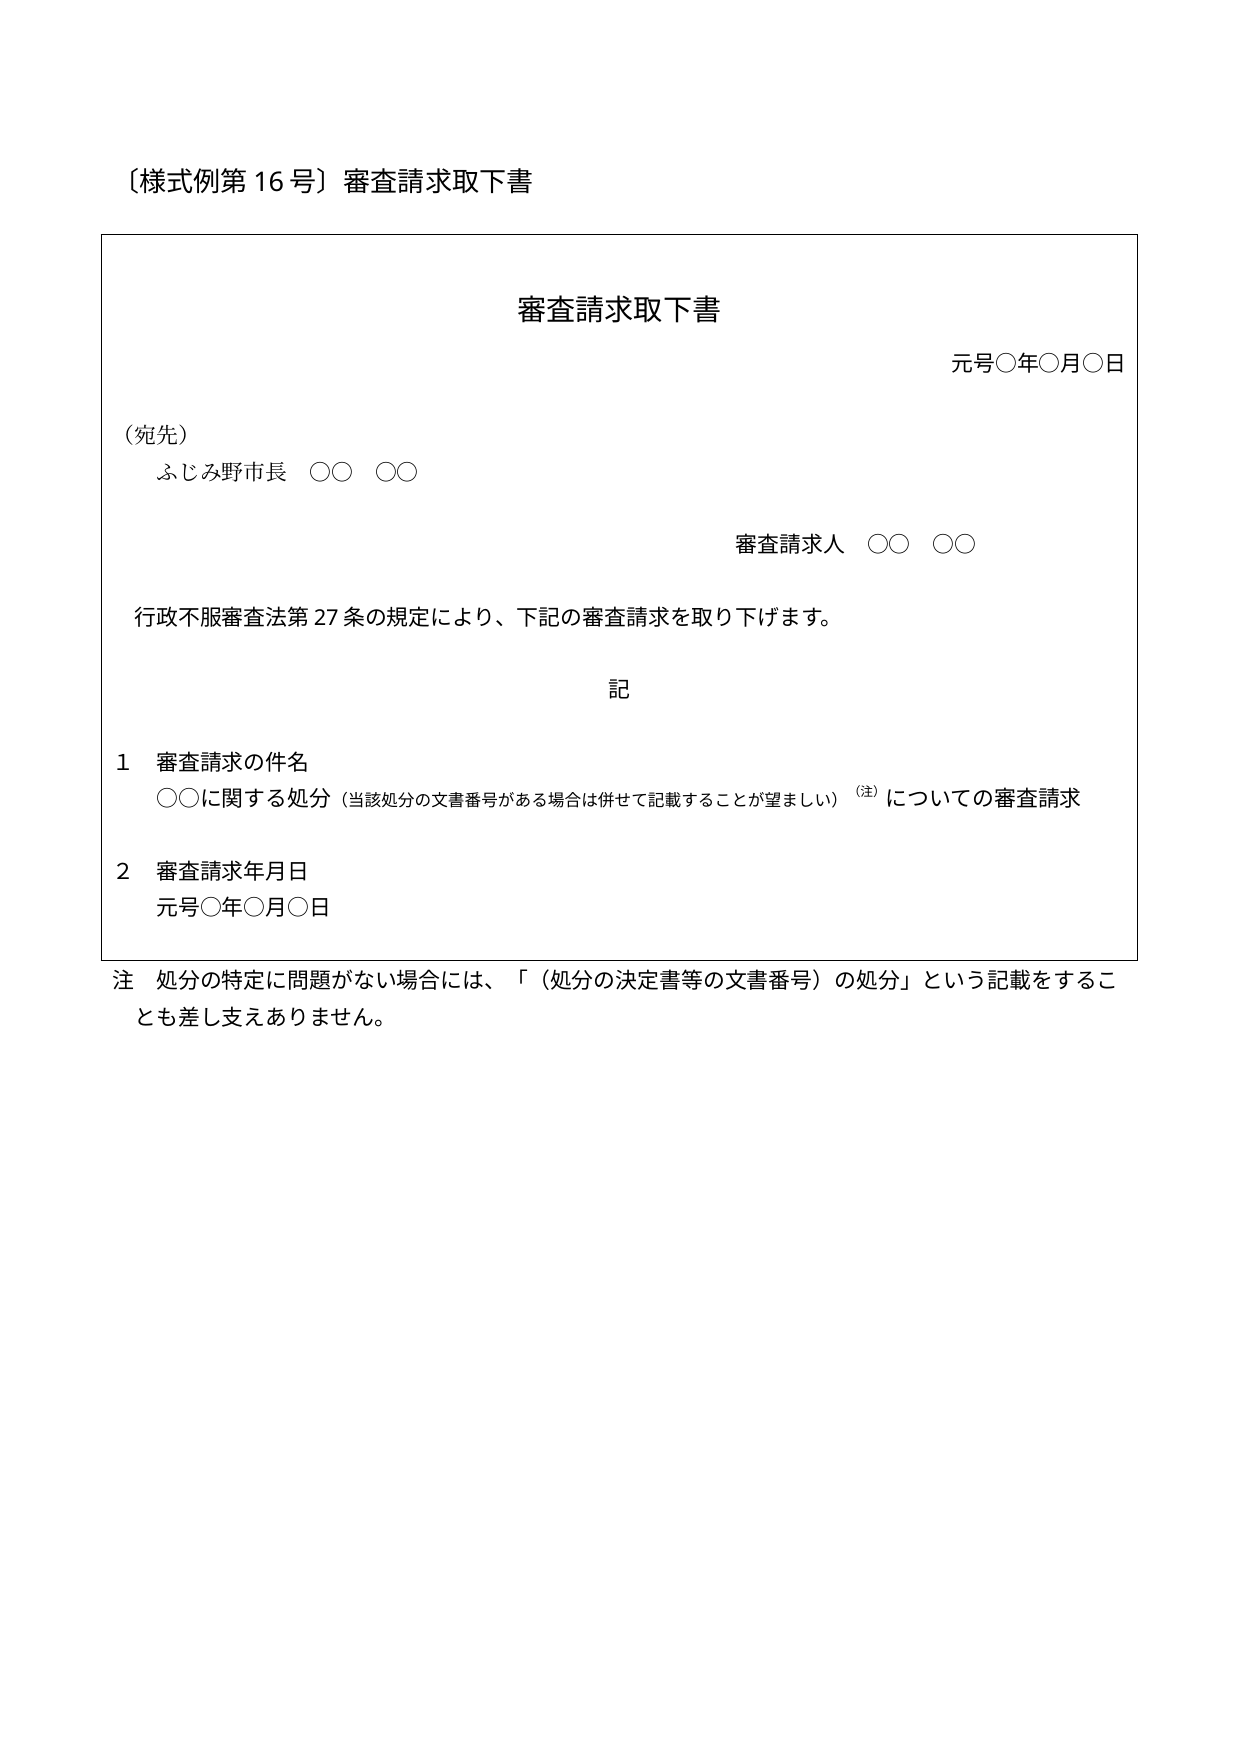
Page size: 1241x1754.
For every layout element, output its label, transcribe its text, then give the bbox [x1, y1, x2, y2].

table_header 審査請求取下書 元号○年○月○日 （宛先） ふじみ野市長 ○○ ○○ 審査請求人 ○○ ○○ 行政不服審査法第27条の規定により、下記の審査請求を取り下げます。 記 １ 審査請求の件名 ○○に関する処分（当該処分の文書番号がある場合は併せて記載することが望ましい）（注）についての審査請求 ２ 審査請求年月日 元号○年○月○日 [102, 235, 1137, 960]
subtitle 〔様式例第16号〕審査請求取下書 [112, 143, 1128, 216]
text 注 処分の特定に問題がない場合には、「（処分の決定書等の文書番号）の処分」という記載をすることも差し支えありません。 [112, 961, 1128, 1034]
